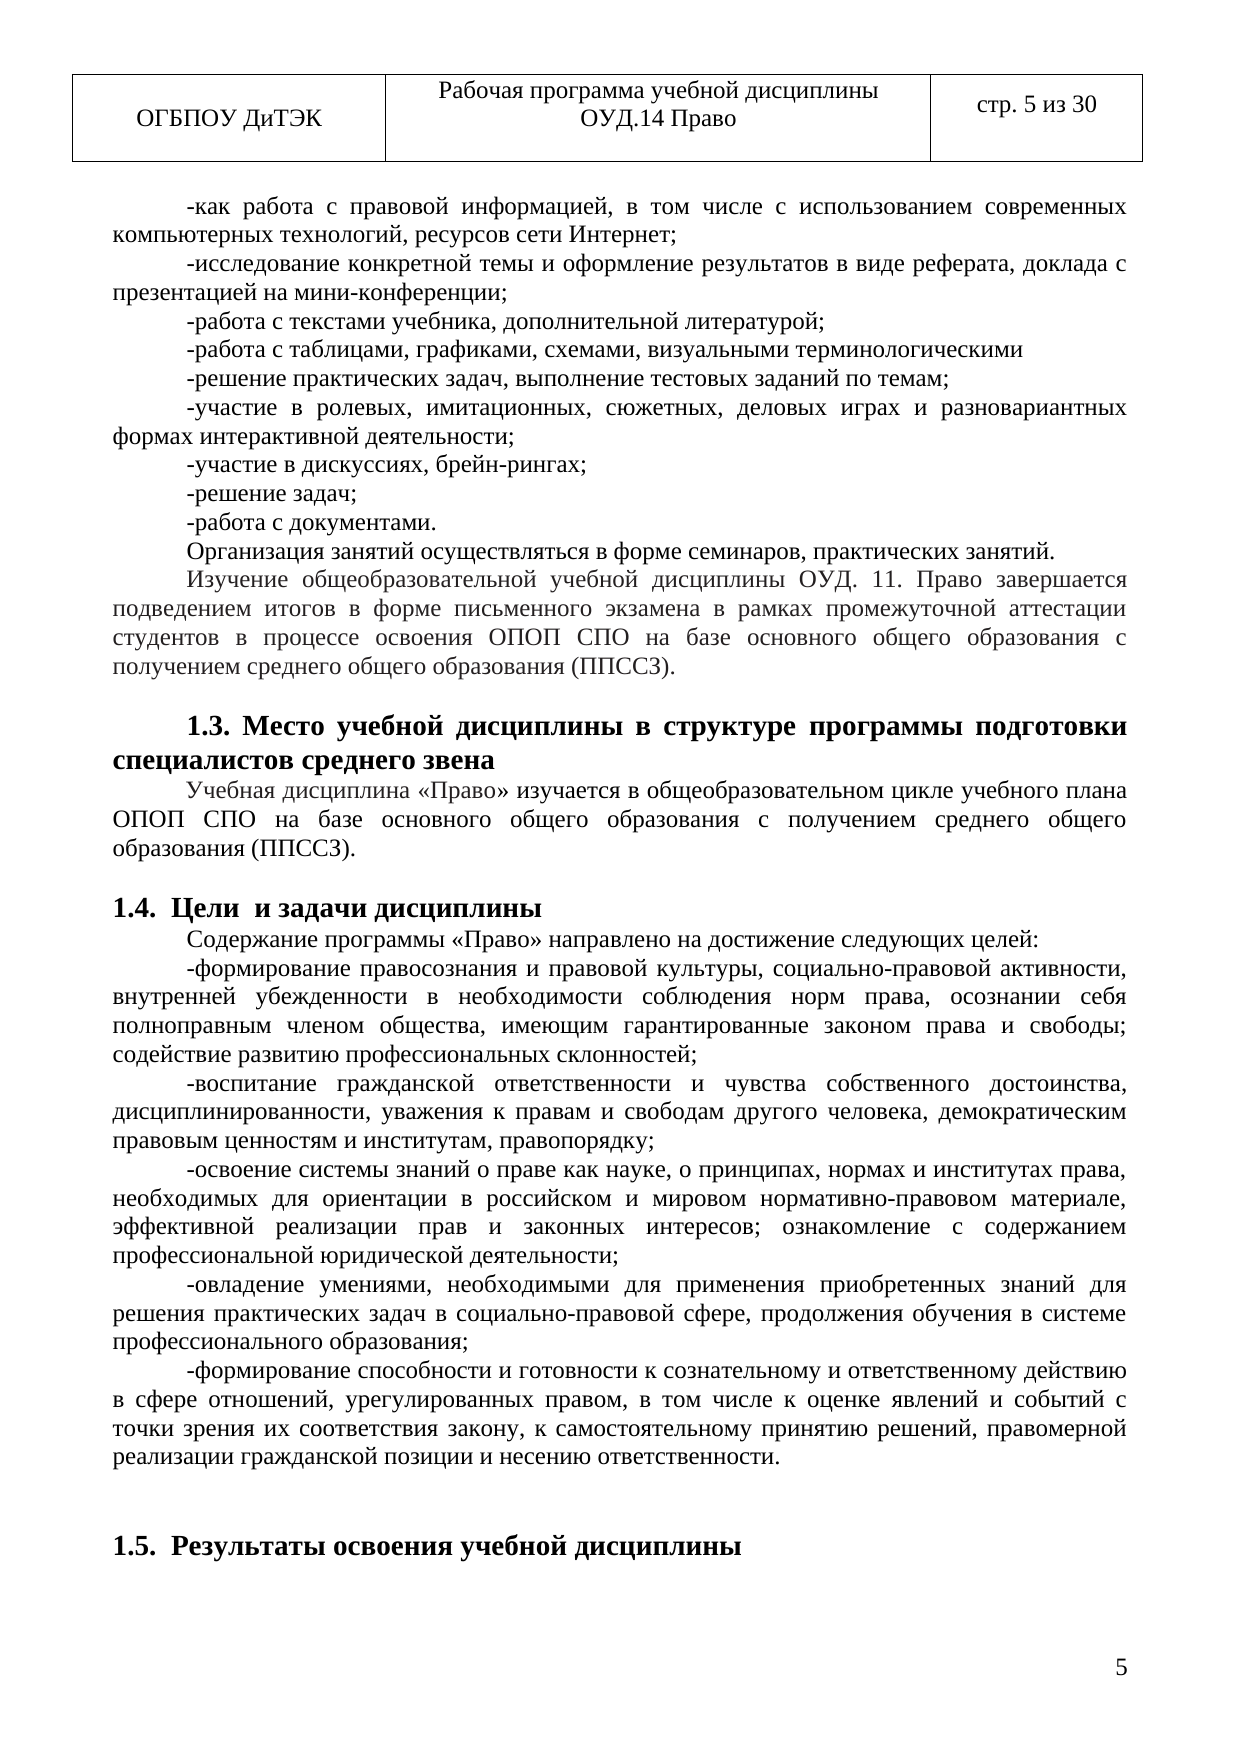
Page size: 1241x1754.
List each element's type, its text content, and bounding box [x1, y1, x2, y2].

text 1.3. Место учебной дисциплины в структуре программы подготовки специалистов среднего звена [112, 708, 1128, 775]
text -решение практических задач, выполнение тестовых заданий по темам; [112, 363, 1128, 392]
text -как работа с правовой информацией, в том числе с использованием современных компьютерных технологий, ресурсов сети Интернет; [112, 191, 1128, 248]
text -участие в дискуссиях, брейн-рингах; [112, 449, 1128, 478]
text -овладение умениями, необходимыми для применения приобретенных знаний для решения практических задач в социально-правовой сфере, продолжения обучения в системе профессионального образования; [112, 1269, 1128, 1355]
text Организация занятий осуществляться в форме семинаров, практических занятий. [112, 536, 1128, 564]
text -работа с документами. [112, 507, 1128, 536]
text -решение задач; [112, 478, 1128, 507]
text -воспитание гражданской ответственности и чувства собственного достоинства, дисциплинированности, уважения к правам и свободам другого человека, демократическим правовым ценностям и институтам, правопорядку; [112, 1068, 1128, 1154]
text -работа с таблицами, графиками, схемами, визуальными терминологическими [112, 334, 1128, 363]
text -исследование конкретной темы и оформление результатов в виде реферата, доклада с презентацией на мини-конференции; [112, 248, 1128, 306]
text Изучение общеобразовательной учебной дисциплины ОУД. 11. Право завершается подведением итогов в форме письменного экзамена в рамках промежуточной аттестации студентов в процессе освоения ОПОП СПО на базе основного общего образования с получением среднего общего образования (ППССЗ). [24, 564, 1128, 679]
text Содержание программы «Право» направлено на достижение следующих целей: [112, 924, 1128, 953]
text -формирование способности и готовности к сознательному и ответственному действию в сфере отношений, урегулированных правом, в том числе к оценке явлений и событий с точки зрения их соответствия закону, к самостоятельному принятию решений, правомерной реализации гражданской позиции и несению ответственности. [112, 1355, 1128, 1470]
text -участие в ролевых, имитационных, сюжетных, деловых играх и разновариантных формах интерактивной деятельности; [112, 392, 1128, 449]
text -работа с текстами учебника, дополнительной литературой; [112, 306, 1128, 334]
text -освоение системы знаний о праве как науке, о принципах, нормах и институтах права, необходимых для ориентации в российском и мировом нормативно-правовом материале, эффективной реализации прав и законных интересов; ознакомление с содержанием профессиональной юридической деятельности; [112, 1154, 1128, 1269]
text Учебная дисциплина «Право» изучается в общеобразовательном цикле учебного плана ОПОП СПО на базе основного общего образования с получением среднего общего образования (ППССЗ). [112, 775, 1128, 862]
text -формирование правосознания и правовой культуры, социально-правовой активности, внутренней убежденности в необходимости соблюдения норм права, осознании себя полноправным членом общества, имеющим гарантированные законом права и свободы; содействие развитию профессиональных склонностей; [112, 953, 1128, 1068]
text 1.4. Цели и задачи дисциплины [112, 890, 1128, 924]
text 1.5. Результаты освоения учебной дисциплины [112, 1528, 1128, 1561]
